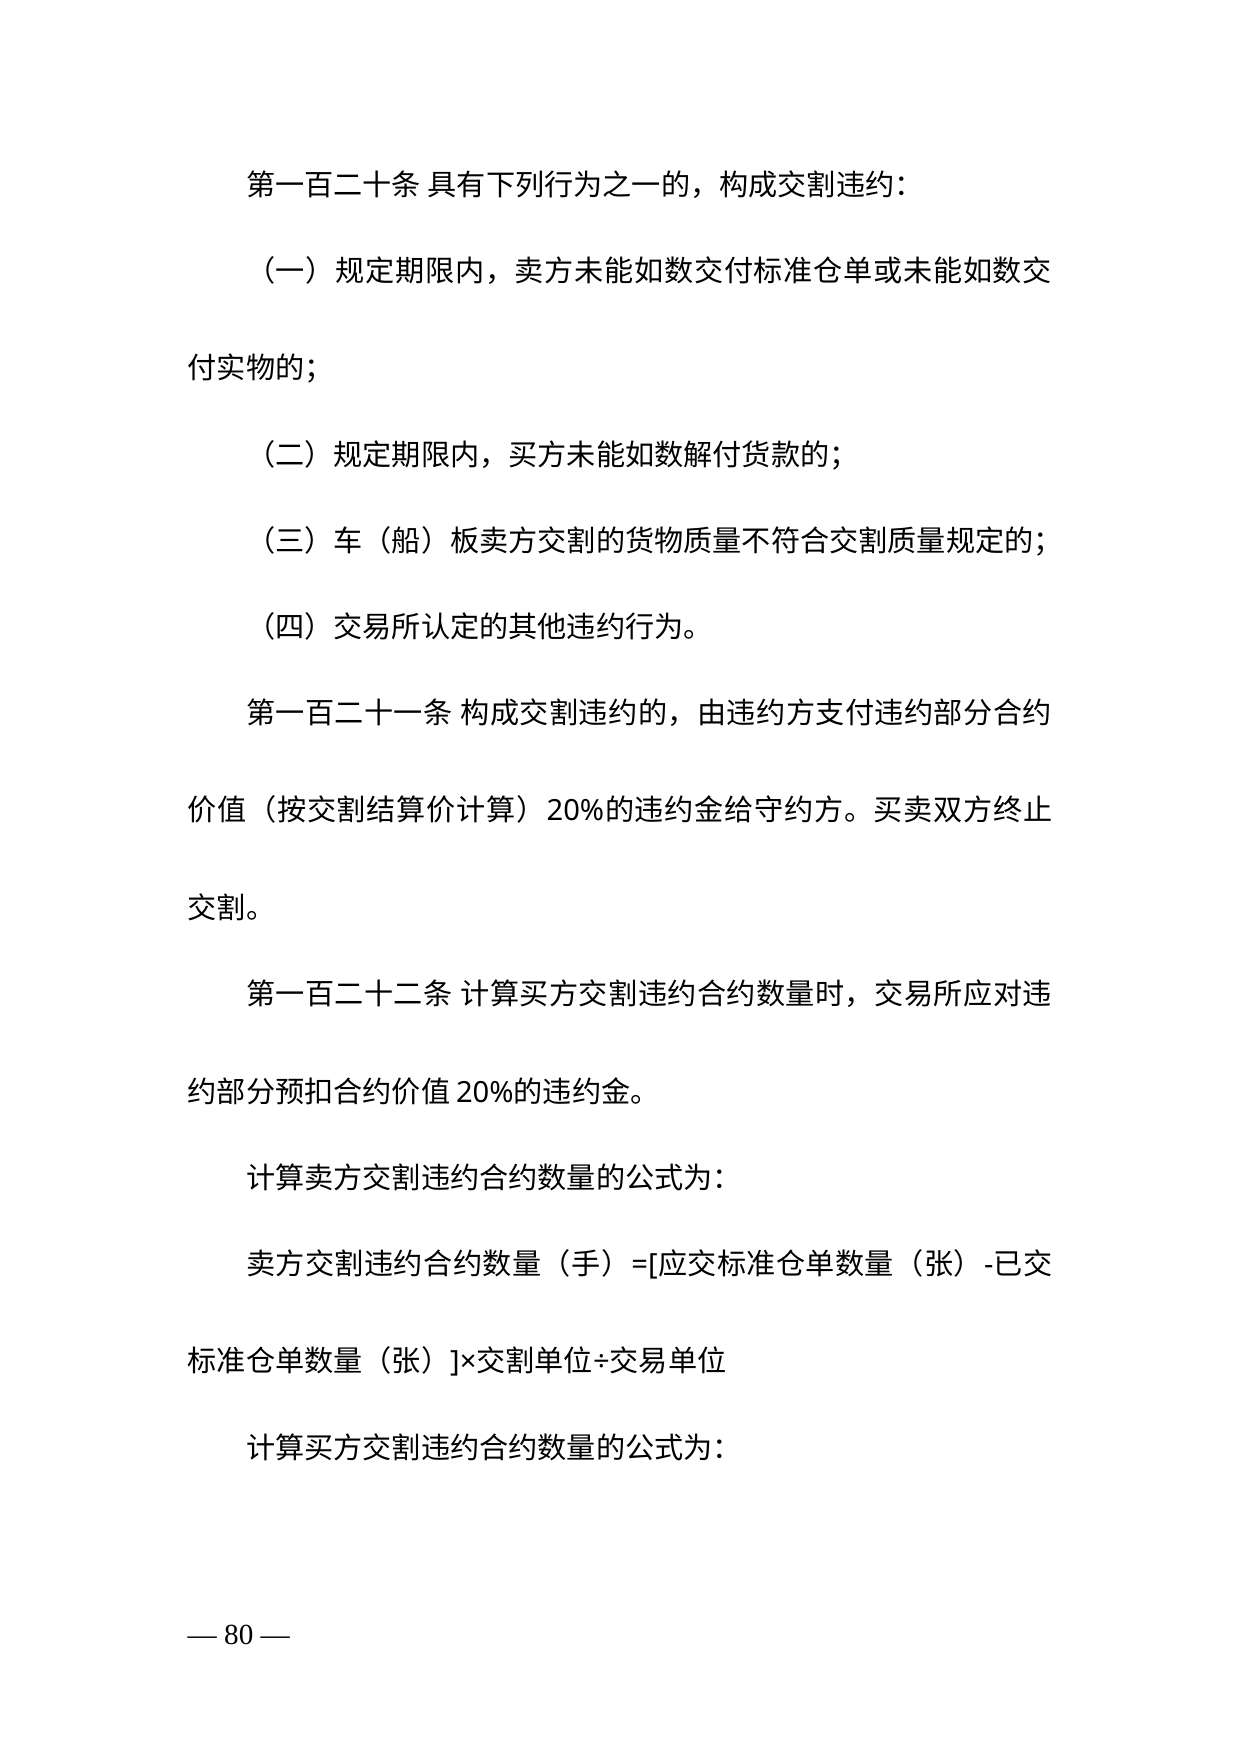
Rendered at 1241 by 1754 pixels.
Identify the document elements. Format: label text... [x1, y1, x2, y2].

text 计算卖方交割违约合约数量的公式为： [187, 1143, 1053, 1208]
text 第一百二十条 具有下列行为之一的，构成交割违约： [187, 150, 1053, 215]
text 计算买方交割违约合约数量的公式为： [187, 1413, 1053, 1478]
text 第一百二十二条 计算买方交割违约合约数量时，交易所应对违约部分预扣合约价值20%的违约金。 [187, 959, 1053, 1122]
text （二）规定期限内，买方未能如数解付货款的； [187, 420, 1053, 485]
text （一）规定期限内，卖方未能如数交付标准仓单或未能如数交付实物的； [187, 236, 1053, 399]
text （四）交易所认定的其他违约行为。 [187, 592, 1053, 657]
text 第一百二十一条 构成交割违约的，由违约方支付违约部分合约价值（按交割结算价计算）20%的违约金给守约方。买卖双方终止交割。 [187, 678, 1053, 938]
text （三）车（船）板卖方交割的货物质量不符合交割质量规定的； [187, 506, 1053, 571]
text 卖方交割违约合约数量（手）=[应交标准仓单数量（张）-已交标准仓单数量（张）]×交割单位÷交易单位 [187, 1229, 1053, 1392]
